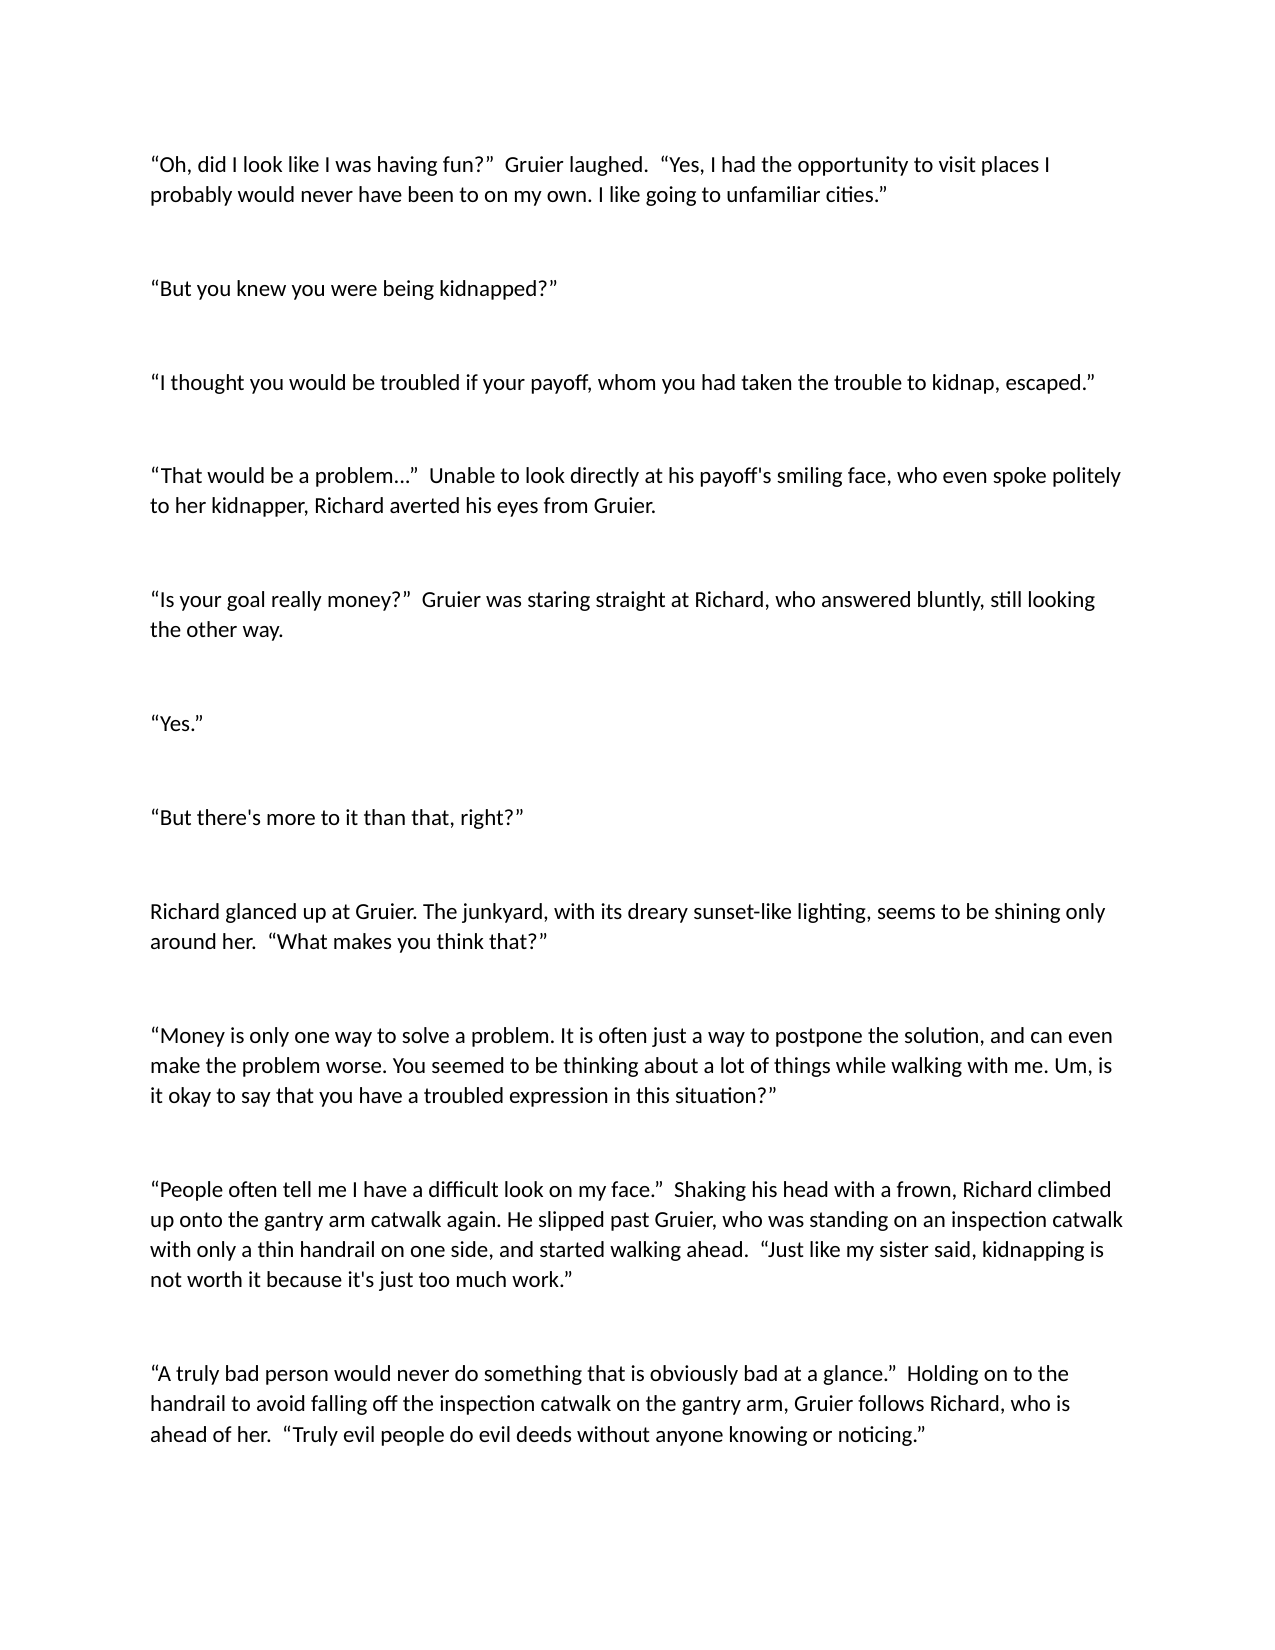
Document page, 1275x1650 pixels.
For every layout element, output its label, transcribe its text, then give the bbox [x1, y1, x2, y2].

text “Is your goal really money?” Gruier was staring straight at Richard, who answered bluntly, still looking the other way. [150, 585, 1125, 644]
text “People often tell me I have a difficult look on my face.” Shaking his head with a frown, Richard climbed up onto the gantry arm catwalk again. He slipped past Gruier, who was standing on an inspection catwalk with only a thin handrail on one side, and started walking ahead. “Just like my sister said, kidnapping is not worth it because it's just too much work.” [150, 1175, 1125, 1294]
text “Money is only one way to solve a problem. It is often just a way to postpone the solution, and can even make the problem worse. You seemed to be thinking about a lot of things while walking with me. Um, is it okay to say that you have a troubled expression in this situation?” [150, 1021, 1125, 1109]
text “Oh, did I look like I was having fun?” Gruier laughed. “Yes, I had the opportunity to visit places I probably would never have been to on my own. I like going to unfamiliar cities.” [150, 150, 1125, 208]
text “That would be a problem...” Unable to look directly at his payoff's smiling face, who even spoke politely to her kidnapper, Richard averted his eyes from Gruier. [150, 461, 1125, 520]
text “But you knew you were being kidnapped?” [150, 274, 1125, 302]
text “I thought you would be troubled if your payoff, whom you had taken the trouble to kidnap, escaped.” [150, 368, 1125, 396]
text “A truly bad person would never do something that is obviously bad at a glance.” Holding on to the handrail to avoid falling off the inspection catwalk on the gantry arm, Gruier follows Richard, who is ahead of her. “Truly evil people do evil deeds without anyone knowing or noticing.” [150, 1359, 1125, 1448]
text “But there's more to it than that, right?” [150, 803, 1125, 831]
text Richard glanced up at Gruier. The junkyard, with its dreary sunset-like lighting, seems to be shining only around her. “What makes you think that?” [150, 897, 1125, 955]
text “Yes.” [150, 709, 1125, 737]
